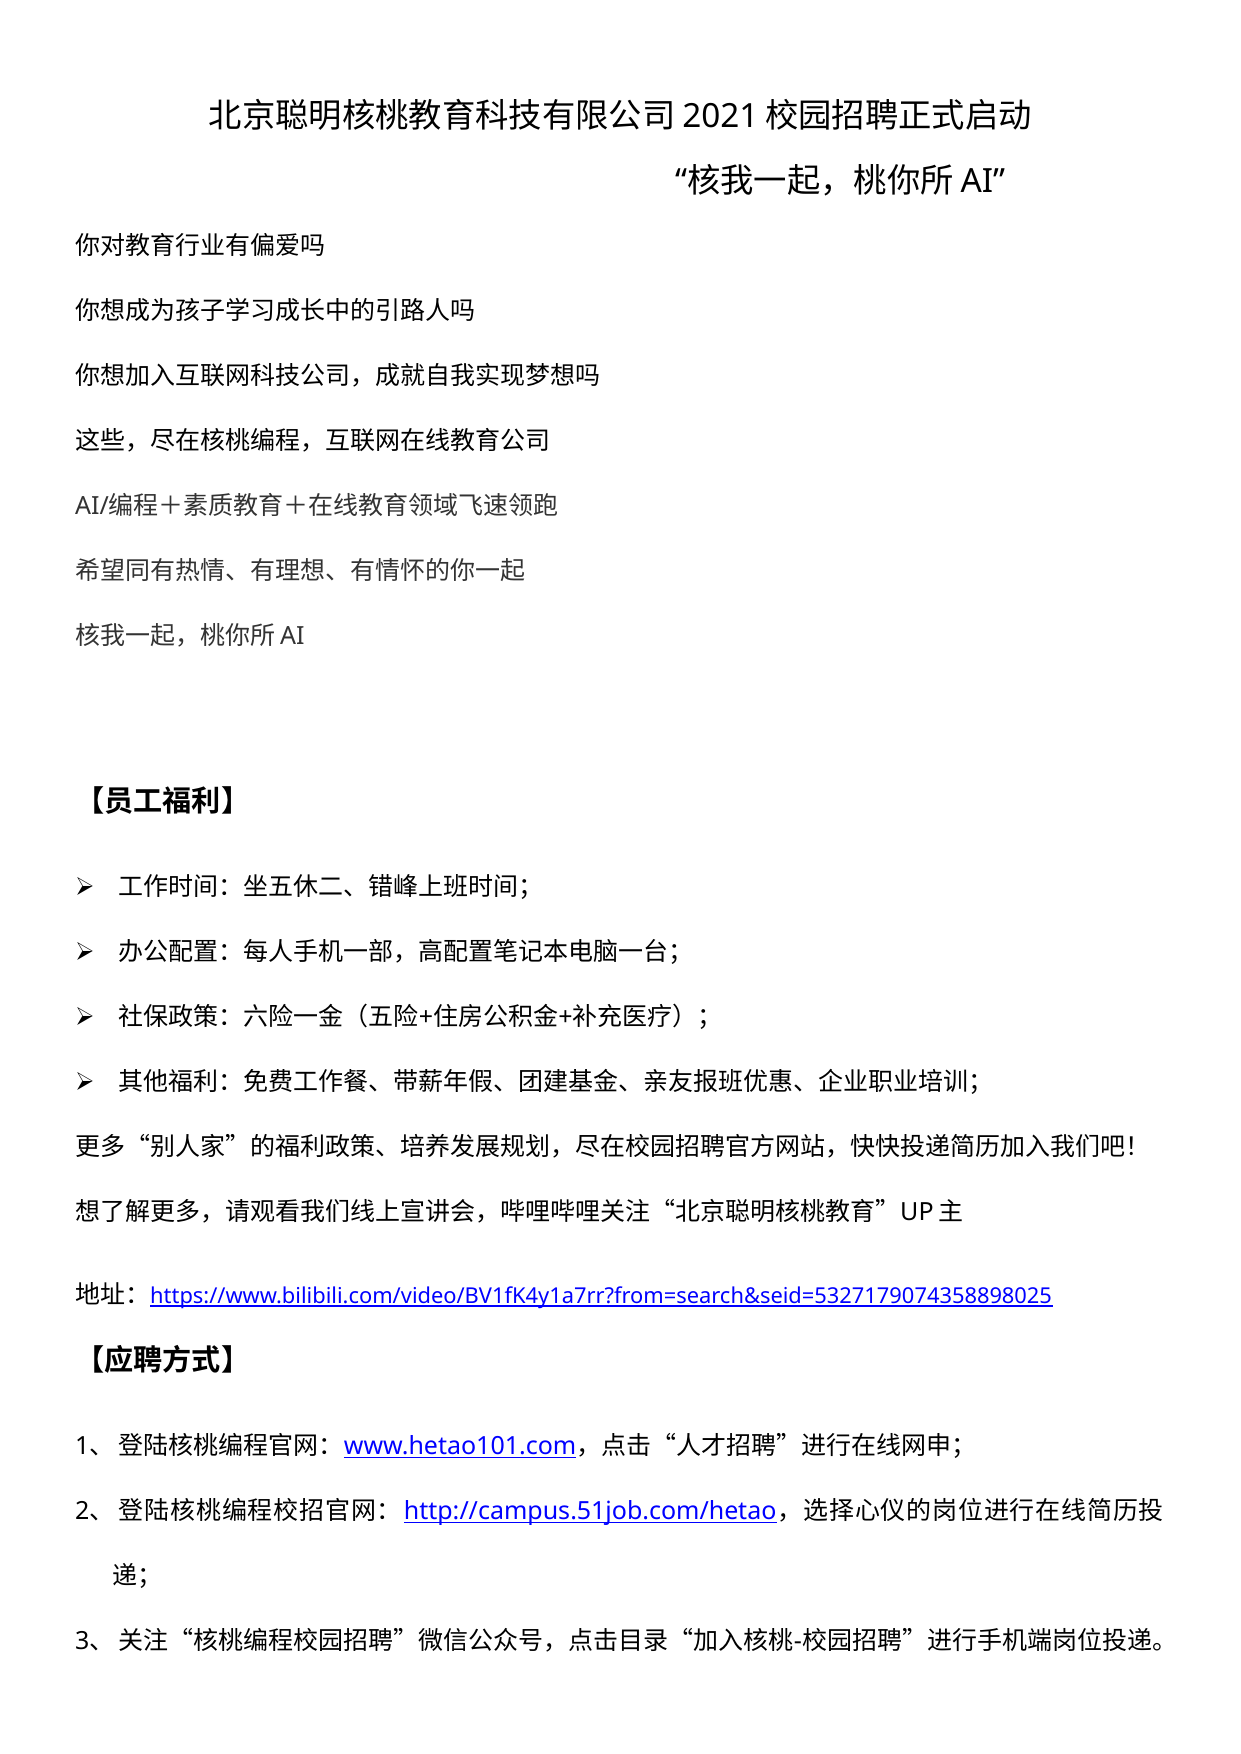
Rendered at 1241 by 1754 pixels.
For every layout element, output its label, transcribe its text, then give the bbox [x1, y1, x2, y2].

text 【员工福利】 [75, 766, 1165, 831]
text 核我一起，桃你所AI [75, 601, 1165, 666]
list 登陆核桃编程校招官网：http://campus.51job.com/hetao，选择心仪的岗位进行在线简历投递； [75, 1476, 1165, 1606]
text AI/编程＋素质教育＋在线教育领域飞速领跑 [75, 471, 1165, 536]
list 其他福利：免费工作餐、带薪年假、团建基金、亲友报班优惠、企业职业培训； [75, 1047, 1165, 1112]
text 你想成为孩子学习成长中的引路人吗 [75, 276, 1165, 341]
text 你想加入互联网科技公司，成就自我实现梦想吗 [75, 341, 1165, 406]
text 希望同有热情、有理想、有情怀的你一起 [75, 536, 1165, 601]
text 你对教育行业有偏爱吗 [75, 211, 1165, 276]
list 关注“核桃编程校园招聘”微信公众号，点击目录“加入核桃-校园招聘”进行手机端岗位投递。 [75, 1606, 1165, 1671]
text 这些，尽在核桃编程，互联网在线教育公司 [75, 406, 1165, 471]
list 办公配置：每人手机一部，高配置笔记本电脑一台； [75, 917, 1165, 982]
text 【应聘方式】 [75, 1325, 1165, 1390]
list 社保政策：六险一金（五险+住房公积金+补充医疗）； [75, 982, 1165, 1047]
text 北京聪明核桃教育科技有限公司2021校园招聘正式启动 [75, 81, 1165, 146]
list 登陆核桃编程官网：www.hetao101.com，点击“人才招聘”进行在线网申； [75, 1411, 1165, 1476]
list 工作时间：坐五休二、错峰上班时间； [75, 852, 1165, 917]
text “核我一起，桃你所AI” [75, 146, 1165, 211]
text 地址：https://www.bilibili.com/video/BV1fK4y1a7rr?from=search&seid=5327179074358898025 [75, 1260, 1165, 1325]
text 更多“别人家”的福利政策、培养发展规划，尽在校园招聘官方网站，快快投递简历加入我们吧！ [75, 1112, 1165, 1177]
text 想了解更多，请观看我们线上宣讲会，哔哩哔哩关注“北京聪明核桃教育”UP主 [75, 1177, 1165, 1242]
